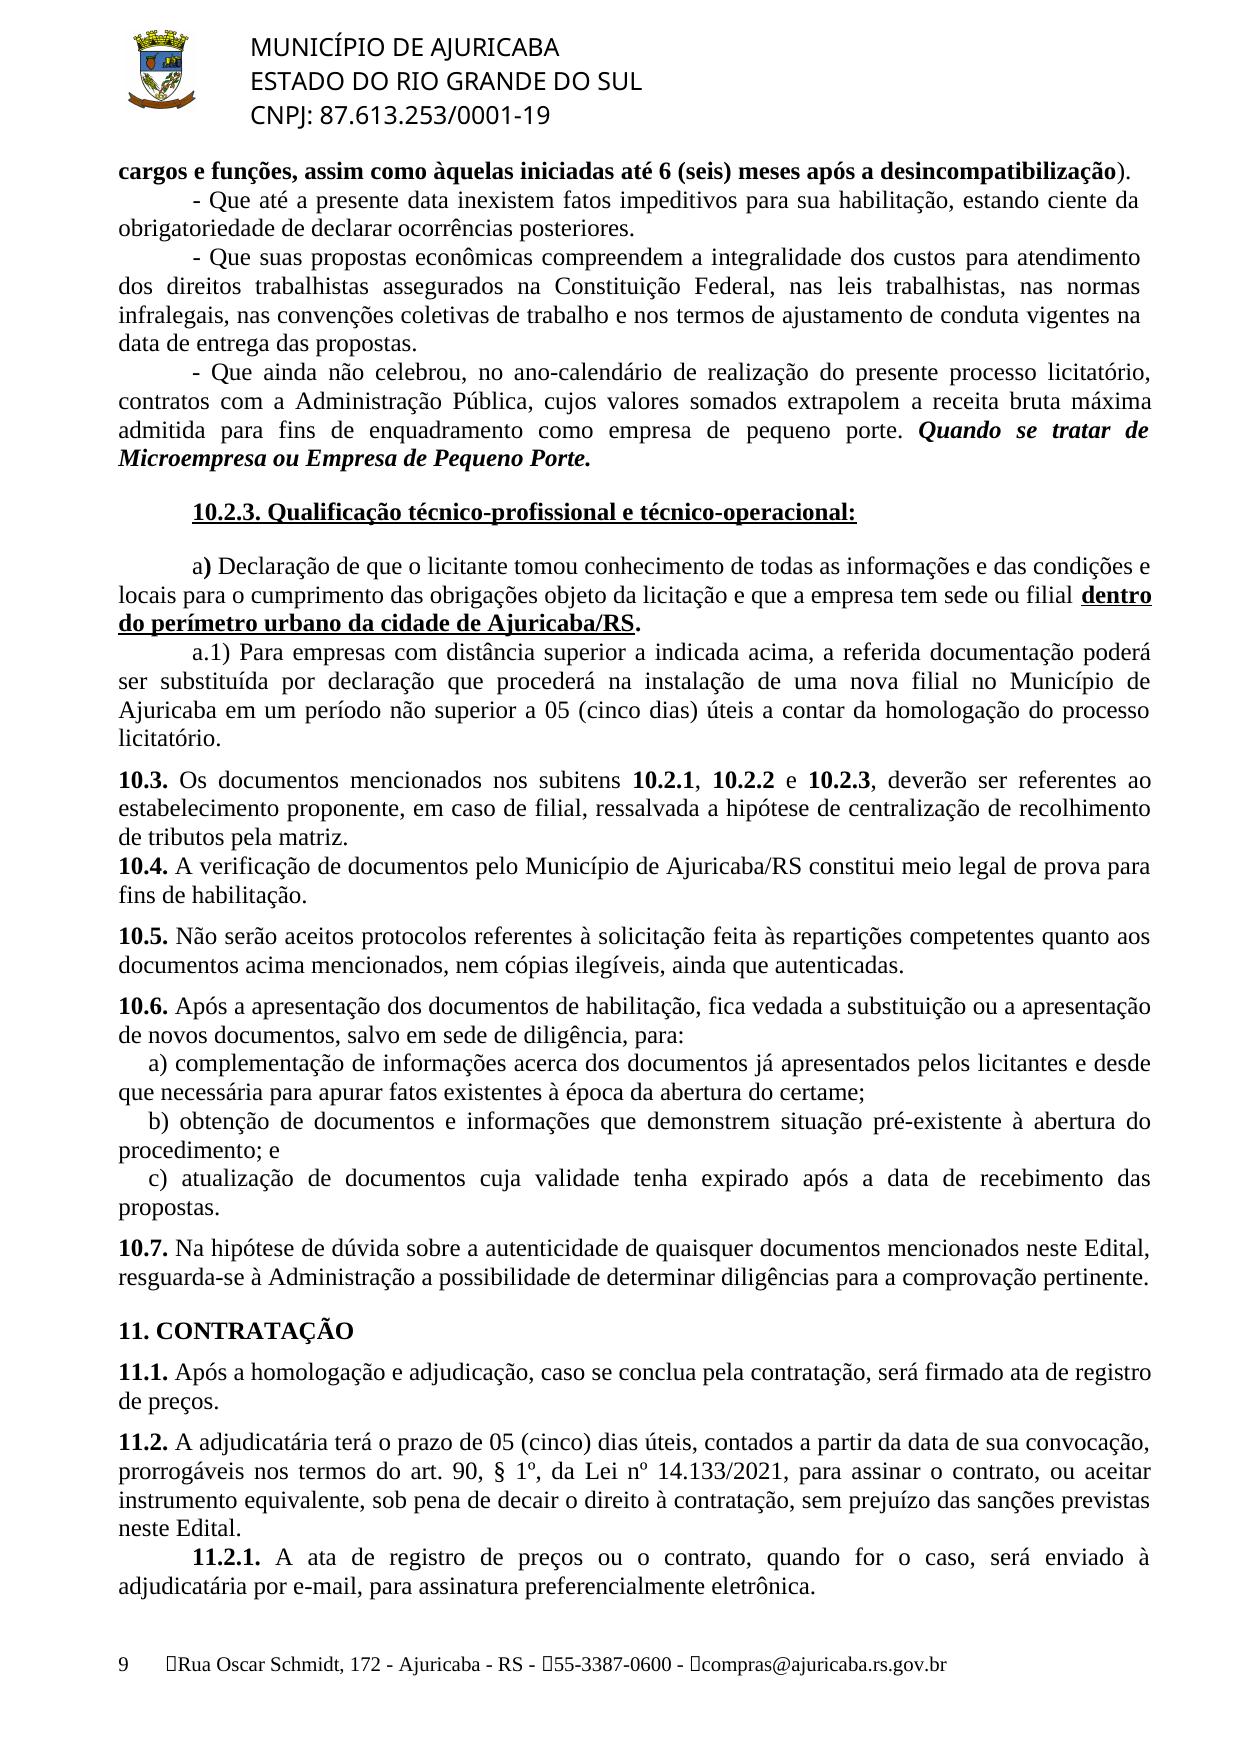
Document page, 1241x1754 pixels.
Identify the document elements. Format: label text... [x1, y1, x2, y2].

text c) atualização de documentos cuja validade tenha expirado após a data de recebimento das propostas. [118, 1163, 1152, 1221]
text 11.2.1. A ata de registro de preços ou o contrato, quando for o caso, será enviado à adjudicatária por e-mail, para assinatura preferencialmente eletrônica. [118, 1542, 1152, 1600]
text b) obtenção de documentos e informações que demonstrem situação pré-existente à abertura do procedimento; e [118, 1106, 1152, 1163]
text a) complementação de informações acerca dos documentos já apresentados pelos licitantes e desde que necessária para apurar fatos existentes à época da abertura do certame; [118, 1048, 1152, 1106]
text a.1) Para empresas com distância superior a indicada acima, a referida documentação poderá ser substituída por declaração que procederá na instalação de uma nova filial no Município de Ajuricaba em um período não superior a 05 (cinco dias) úteis a contar da homologação do processo licitatório. [118, 637, 1152, 752]
list - Que suas propostas econômicas compreendem a integralidade dos custos para atendimento dos direitos trabalhistas assegurados na Constituição Federal, nas leis trabalhistas, nas normas infralegais, nas convenções coletivas de trabalho e nos termos de ajustamento de conduta vigentes na data de entrega das propostas. [118, 242, 1141, 357]
text 10.5. Não serão aceitos protocolos referentes à solicitação feita às repartições competentes quanto aos documentos acima mencionados, nem cópias ilegíveis, ainda que autenticadas. [118, 921, 1152, 978]
text 10.6. Após a apresentação dos documentos de habilitação, fica vedada a substituição ou a apresentação de novos documentos, salvo em sede de diligência, para: [118, 991, 1152, 1048]
picture [125, 29, 197, 112]
list - Que até a presente data inexistem fatos impeditivos para sua habilitação, estando ciente da obrigatoriedade de declarar ocorrências posteriores. [118, 185, 1141, 242]
text 11.1. Após a homologação e adjudicação, caso se conclua pela contratação, será firmado ata de registro de preços. [118, 1357, 1152, 1415]
text 10.2.3. Qualificação técnico-profissional e técnico-operacional: [118, 497, 1152, 526]
text 11. CONTRATAÇÃO [118, 1316, 1152, 1345]
text - Que ainda não celebrou, no ano-calendário de realização do presente processo licitatório, contratos com a Administração Pública, cujos valores somados extrapolem a receita bruta máxima admitida para fins de enquadramento como empresa de pequeno porte. Quando se tratar de Microempresa ou Empresa de Pequeno Porte. [118, 357, 1152, 472]
text 10.4. A verificação de documentos pelo Município de Ajuricaba/RS constitui meio legal de prova para fins de habilitação. [118, 851, 1152, 908]
text 10.3. Os documentos mencionados nos subitens 10.2.1, 10.2.2 e 10.2.3, deverão ser referentes ao estabelecimento proponente, em caso de filial, ressalvada a hipótese de centralização de recolhimento de tributos pela matriz. [118, 765, 1152, 851]
text 11.2. A adjudicatária terá o prazo de 05 (cinco) dias úteis, contados a partir da data de sua convocação, prorrogáveis nos termos do art. 90, § 1º, da Lei nº 14.133/2021, para assinar o contrato, ou aceitar instrumento equivalente, sob pena de decair o direito à contratação, sem prejuízo das sanções previstas neste Edital. [118, 1427, 1152, 1542]
text 10.7. Na hipótese de dúvida sobre a autenticidade de quaisquer documentos mencionados neste Edital, resguarda-se à Administração a possibilidade de determinar diligências para a comprovação pertinente. [118, 1233, 1152, 1291]
text a) Declaração de que o licitante tomou conhecimento de todas as informações e das condições e locais para o cumprimento das obrigações objeto da licitação e que a empresa tem sede ou filial dentro do perímetro urbano da cidade de Ajuricaba/RS. [118, 551, 1152, 637]
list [118, 156, 1141, 185]
